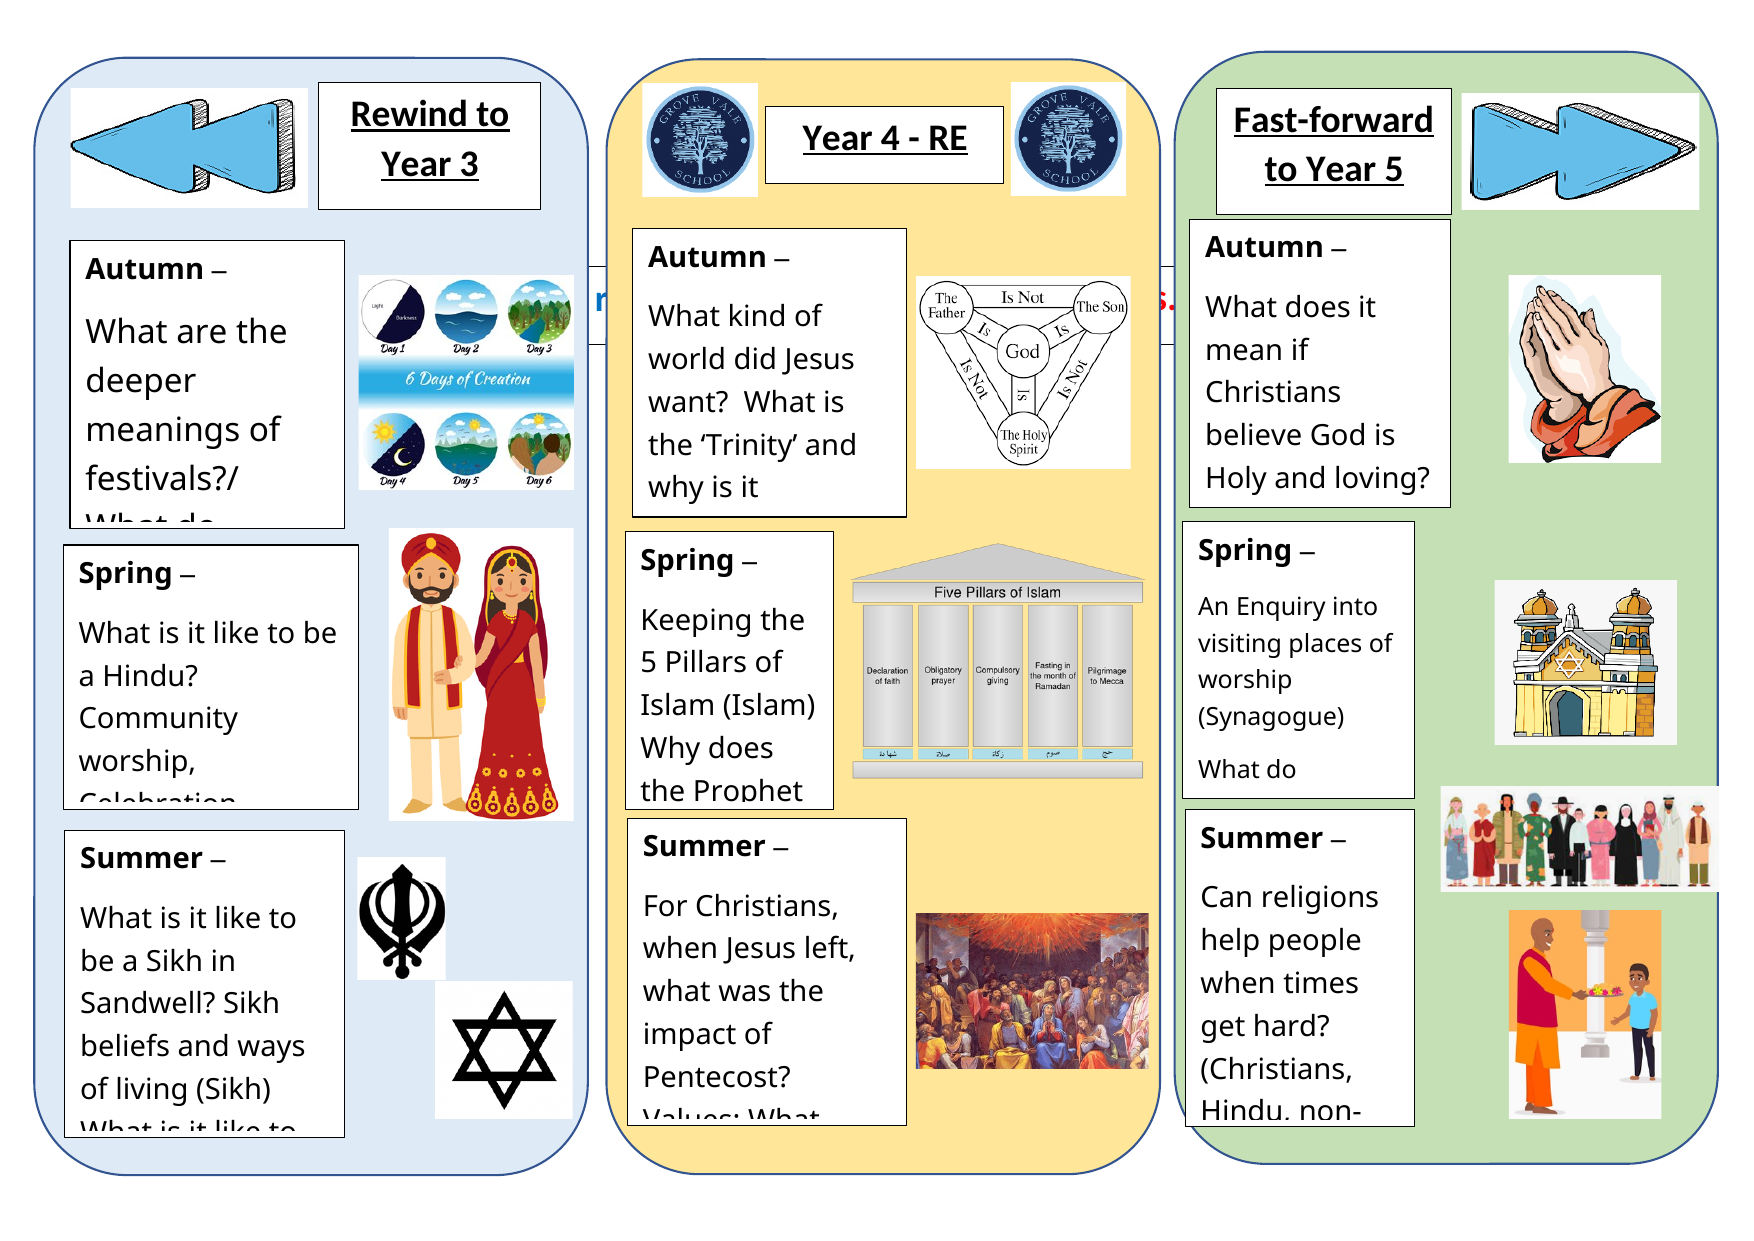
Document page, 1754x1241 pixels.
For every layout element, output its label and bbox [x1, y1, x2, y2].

picture [642, 83, 758, 197]
picture [1508, 910, 1662, 1119]
picture [916, 276, 1131, 469]
picture [1508, 275, 1662, 463]
picture [388, 528, 574, 821]
picture [915, 913, 1149, 1069]
picture [1494, 580, 1677, 745]
picture [845, 538, 1150, 787]
picture [70, 88, 308, 208]
picture [1440, 786, 1720, 892]
picture [357, 857, 446, 980]
picture [358, 275, 574, 490]
picture [1010, 82, 1127, 196]
picture [435, 981, 573, 1119]
picture [1461, 93, 1700, 210]
